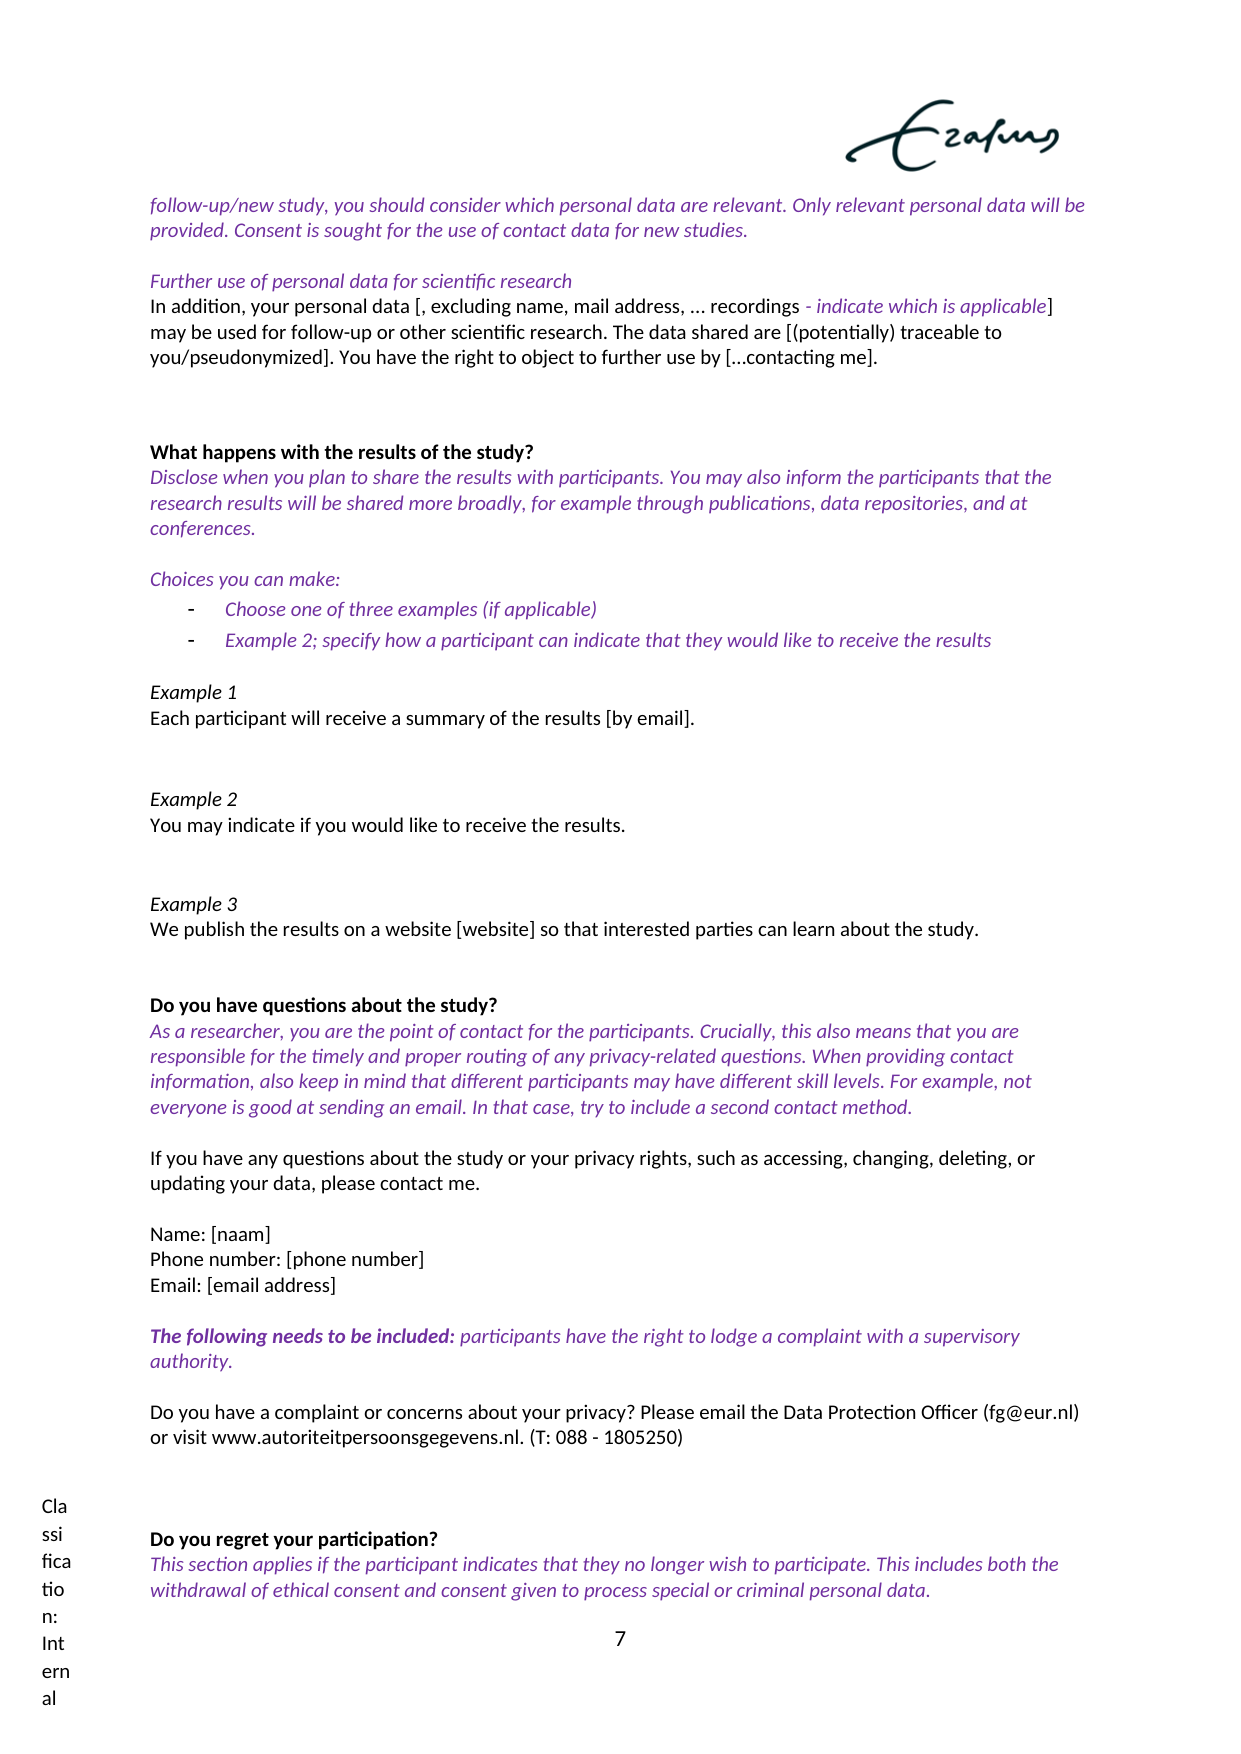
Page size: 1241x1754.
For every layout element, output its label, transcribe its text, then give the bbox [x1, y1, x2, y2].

text Choices you can make: [150, 566, 1090, 592]
text Each participant will receive a summary of the results [by email]. [150, 705, 1090, 730]
text This section applies if the participant indicates that they no longer wish to participate. This includes both the withdrawal of ethical consent and consent given to process special or criminal personal data. [150, 1552, 1090, 1602]
list Choose one of three examples (if applicable) [187, 592, 1090, 623]
list Further use of personal data for scientific research [150, 268, 1090, 293]
text Disclose when you plan to share the results with participants. You may also inform the participants that the research results will be shared more broadly, for example through publications, data repositories, and at conferences. [150, 464, 1090, 541]
list Example 2; specify how a participant can indicate that they would like to receive the results [187, 623, 1090, 654]
text Name: [naam] [150, 1221, 1090, 1247]
text The following needs to be included: participants have the right to lodge a complaint with a supervisory authority. [150, 1323, 1090, 1374]
text Email: [email address] [150, 1272, 1090, 1297]
text What happens with the results of the study? [150, 439, 1090, 464]
text Do you have questions about the study? [150, 992, 1090, 1018]
text Do you regret your participation? [150, 1526, 1090, 1552]
text If you have any questions about the study or your privacy rights, such as accessing, changing, deleting, or updating your data, please contact me. [150, 1145, 1090, 1196]
text As a researcher, you are the point of contact for the participants. Crucially, this also means that you are responsible for the timely and proper routing of any privacy-related questions. When providing contact information, also keep in mind that different participants may have different skill levels. For example, not everyone is good at sending an email. In that case, try to include a second contact method. [150, 1018, 1090, 1119]
text You may indicate if you would like to receive the results. [150, 812, 1090, 837]
text In addition, your personal data [, excluding name, mail address, ... recordings - indicate which is applicable] may be used for follow-up or other scientific research. The data shared are [(potentially) traceable to you/pseudonymized]. You have the right to object to further use by […contacting me]. [150, 293, 1090, 370]
text Do you have a complaint or concerns about your privacy? Please email the Data Protection Officer (fg@eur.nl) or visit www.autoriteitpersoonsgegevens.nl. (T: 088 - 1805250) [150, 1399, 1090, 1450]
text We publish the results on a website [website] so that interested parties can learn about the study. [150, 916, 1090, 942]
picture [825, 73, 1091, 192]
text Phone number: [phone number] [150, 1247, 1090, 1272]
text Example 1 [150, 679, 1090, 705]
text Example 3 [150, 891, 1090, 916]
text Example 2 [150, 786, 1090, 812]
